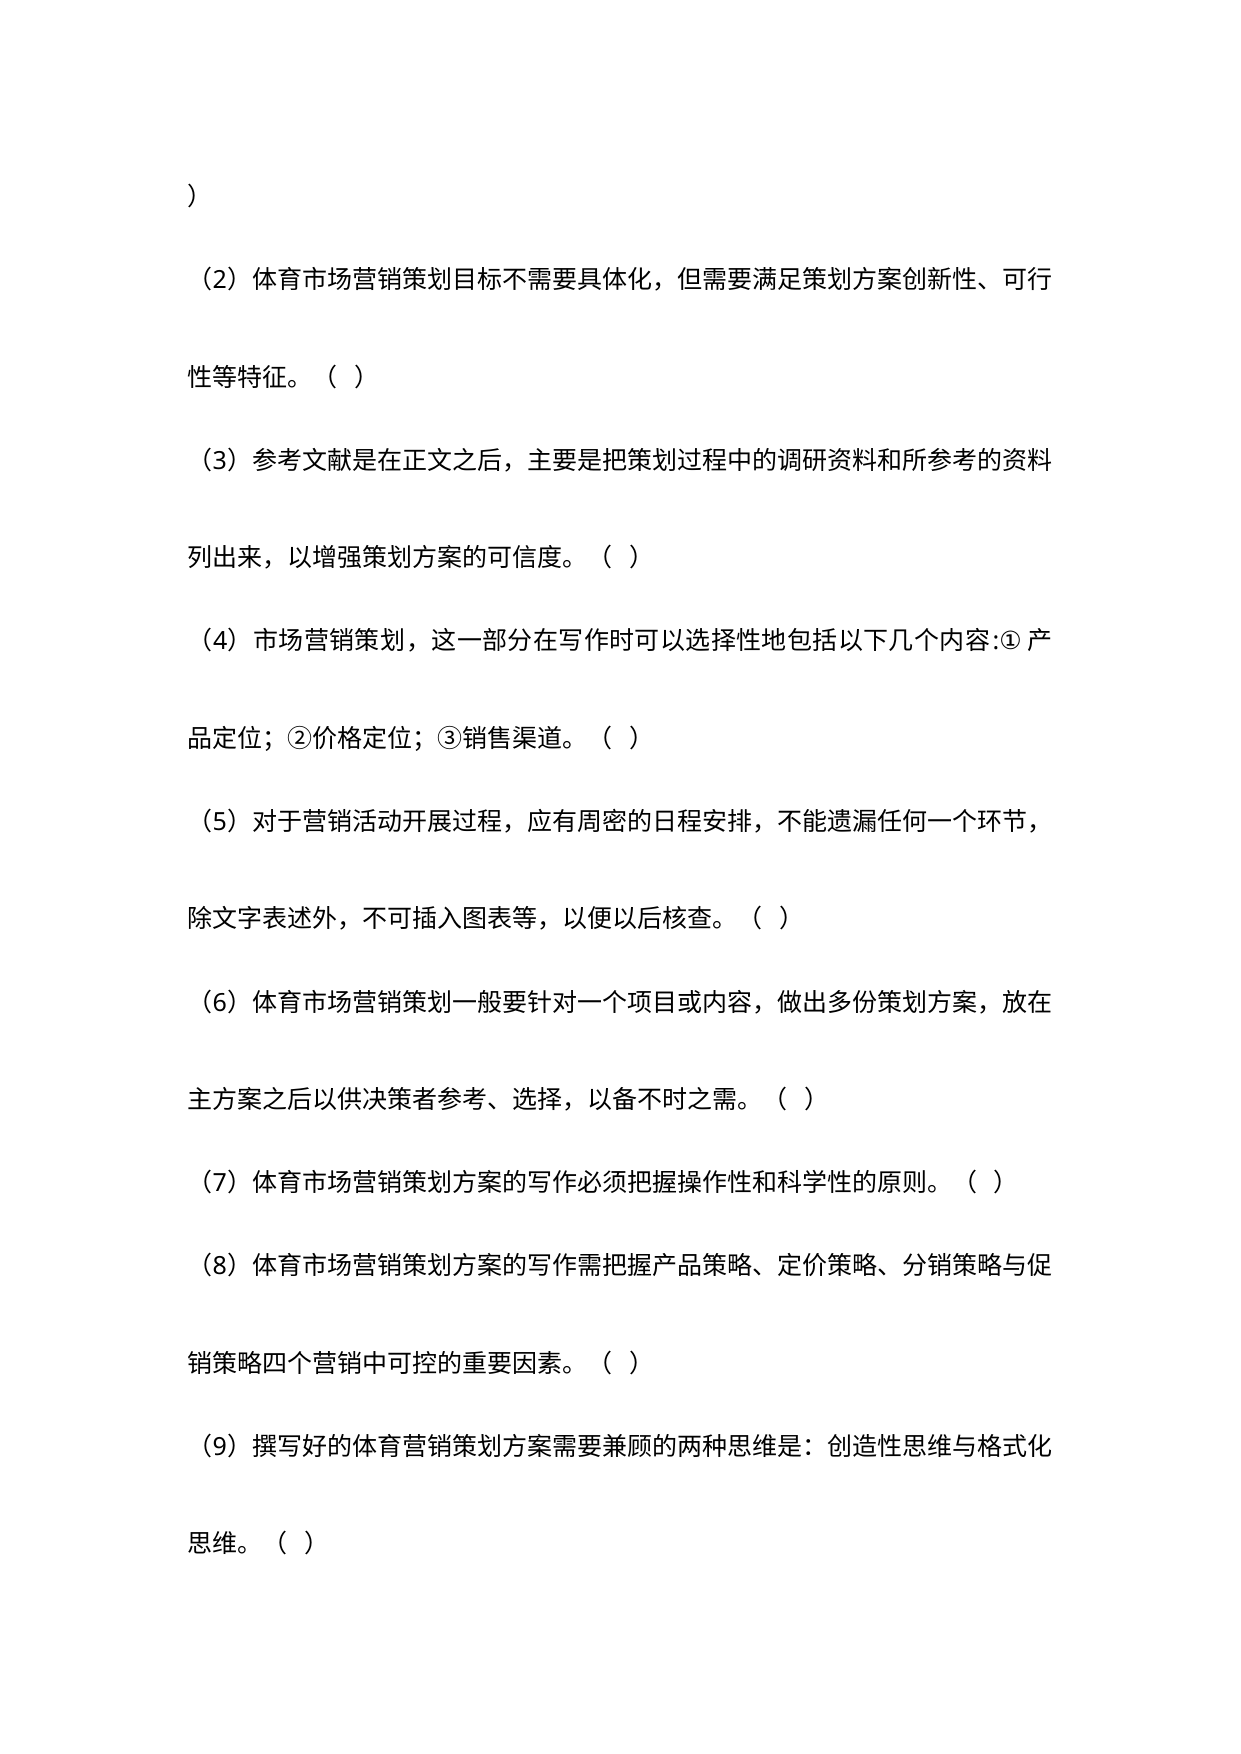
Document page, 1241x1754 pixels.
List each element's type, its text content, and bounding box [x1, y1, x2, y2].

text （5）对于营销活动开展过程，应有周密的日程安排，不能遗漏任何一个环节，除文字表述外，不可插入图表等，以便以后核查。（ ） [187, 787, 1053, 949]
text （3）参考文献是在正文之后，主要是把策划过程中的调研资料和所参考的资料列出来，以增强策划方案的可信度。（ ） [187, 426, 1053, 588]
text （2）体育市场营销策划目标不需要具体化，但需要满足策划方案创新性、可行性等特征。（ ） [187, 245, 1053, 408]
text （4）市场营销策划，这一部分在写作时可以选择性地包括以下几个内容:①产品定位；②价格定位；③销售渠道。（ ） [187, 606, 1053, 769]
text （9）撰写好的体育营销策划方案需要兼顾的两种思维是：创造性思维与格式化思维。（ ） [187, 1412, 1053, 1574]
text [187, 162, 1053, 227]
text （7）体育市场营销策划方案的写作必须把握操作性和科学性的原则。（ ） [187, 1148, 1053, 1213]
text （8）体育市场营销策划方案的写作需把握产品策略、定价策略、分销策略与促销策略四个营销中可控的重要因素。（ ） [187, 1231, 1053, 1394]
text （6）体育市场营销策划一般要针对一个项目或内容，做出多份策划方案，放在主方案之后以供决策者参考、选择，以备不时之需。（ ） [187, 968, 1053, 1130]
